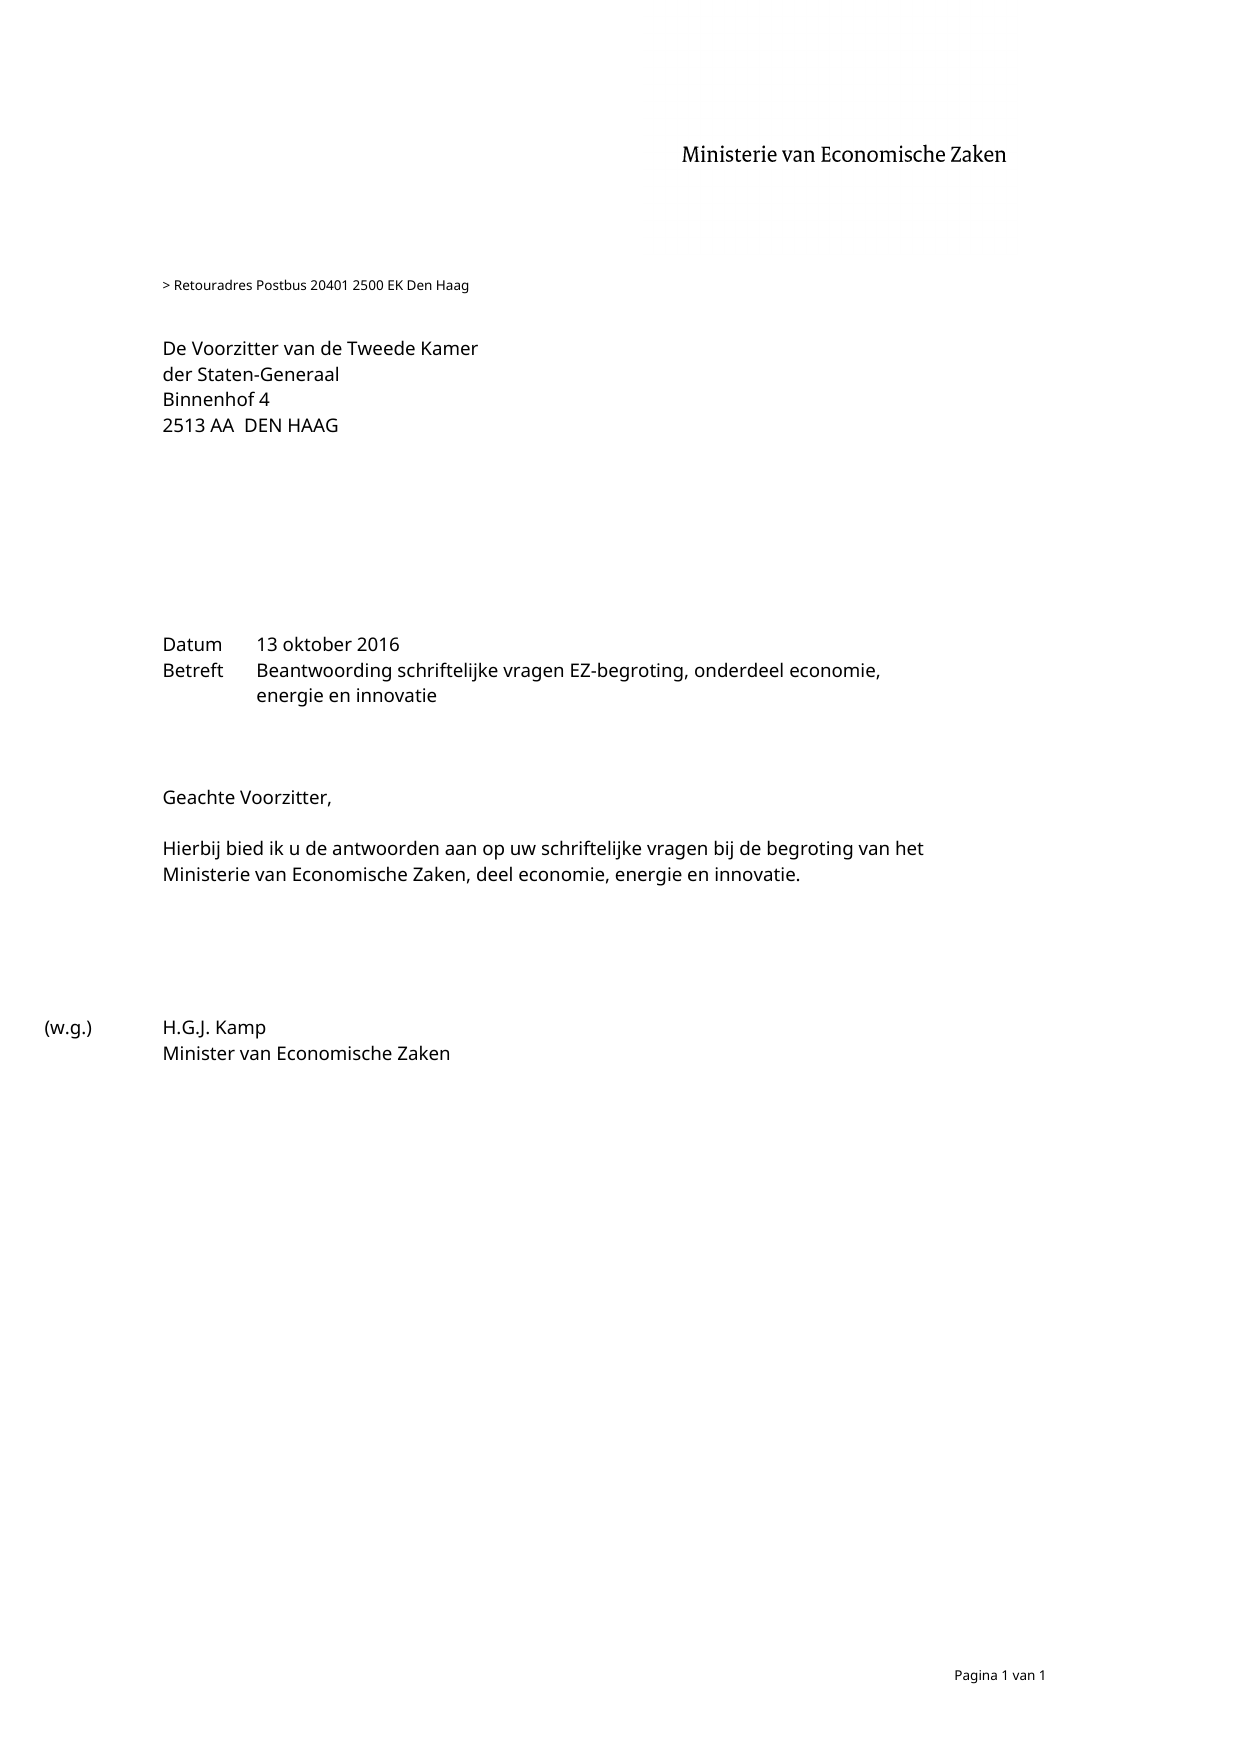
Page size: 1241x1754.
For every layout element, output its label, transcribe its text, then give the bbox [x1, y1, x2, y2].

text Minister van Economische Zaken [162, 1040, 947, 1065]
text Hierbij bied ik u de antwoorden aan op uw schriftelijke vragen bij de begroting van het Ministerie van Economische Zaken, deel economie, energie en innovatie. [162, 836, 947, 887]
text Geachte Voorzitter, [162, 759, 947, 810]
text (w.g.) H.G.J. Kamp [44, 1014, 947, 1040]
